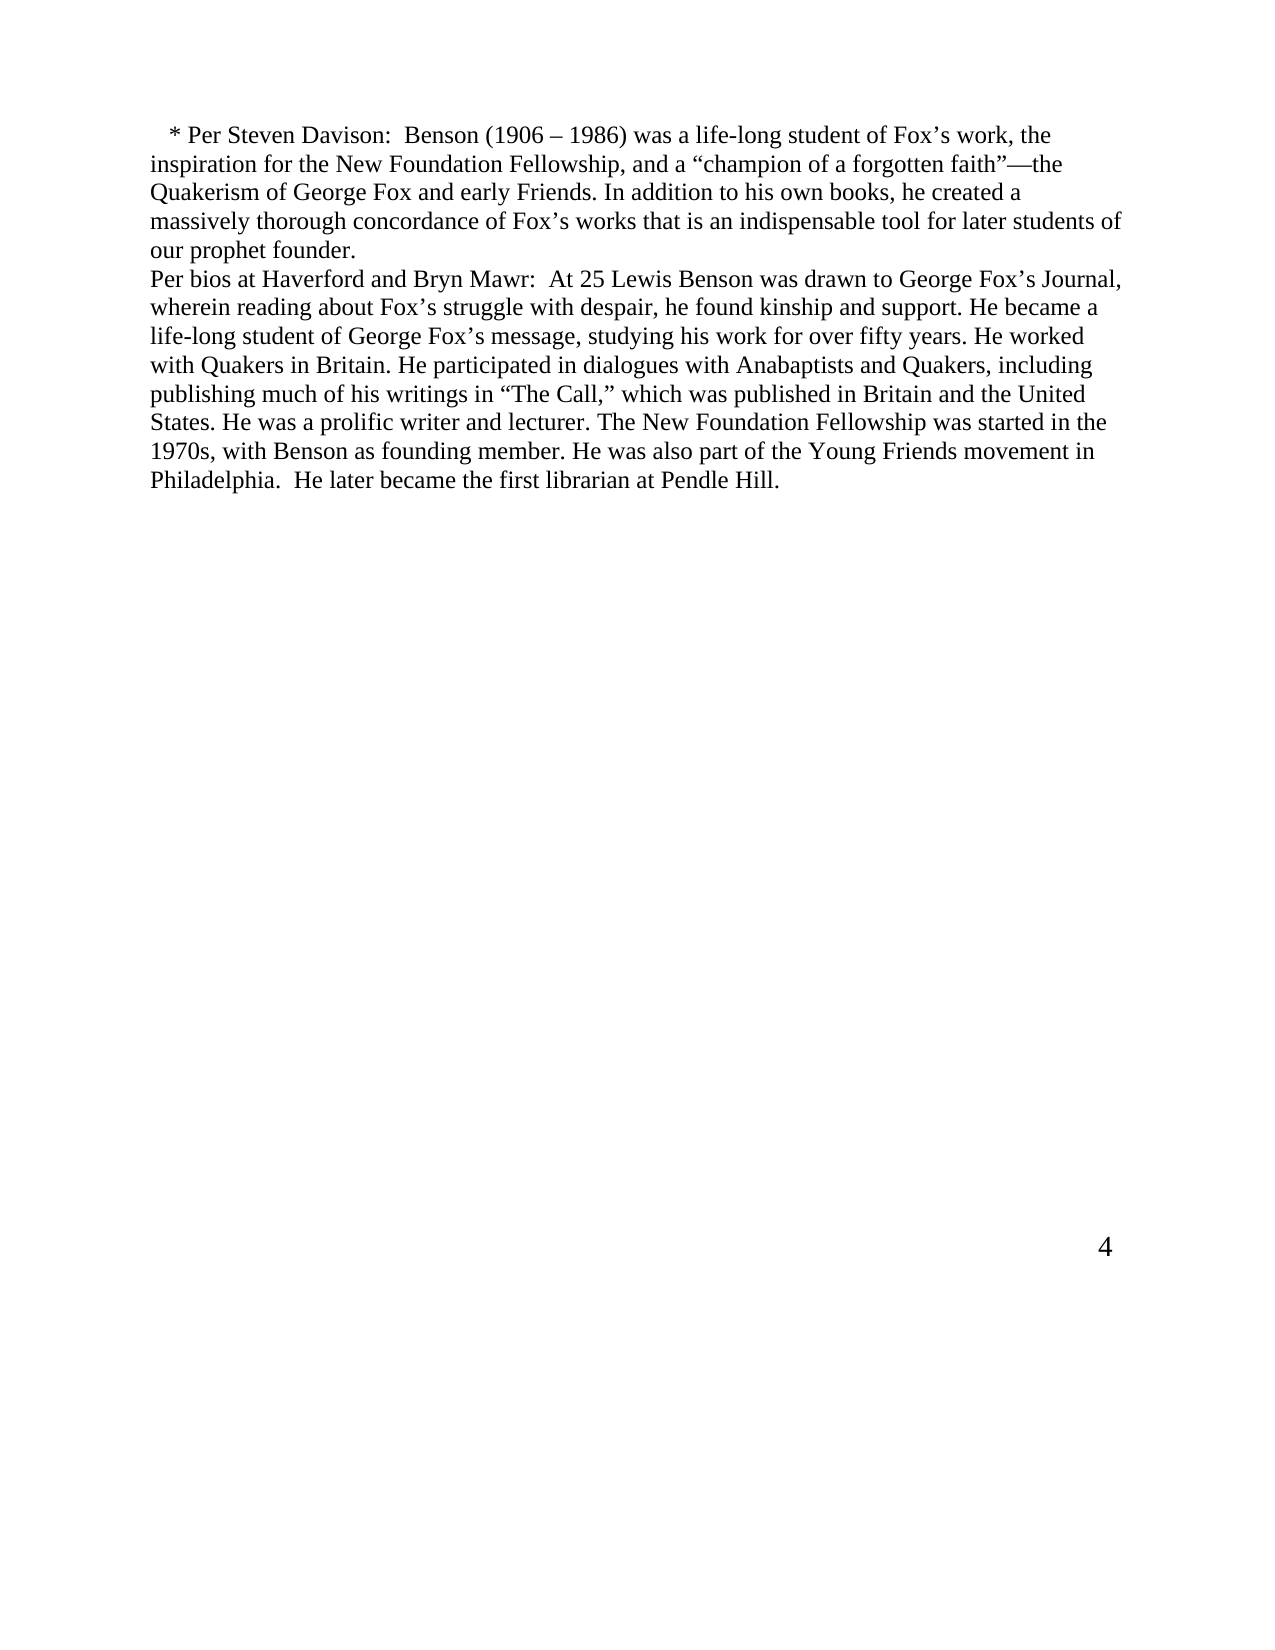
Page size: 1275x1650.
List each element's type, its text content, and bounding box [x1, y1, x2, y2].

text * Per Steven Davison: Benson (1906 – 1986) was a life-long student of Fox’s work, the inspiration for the New Foundation Fellowship, and a “champion of a forgotten faith”—the Quakerism of George Fox and early Friends. In addition to his own books, he created a massively thorough concordance of Fox’s works that is an indispensable tool for later students of our prophet founder. Per bios at Haverford and Bryn Mawr: At 25 Lewis Benson was drawn to George Fox’s Journal, wherein reading about Fox’s struggle with despair, he found kinship and support. He became a life-long student of George Fox’s message, studying his work for over fifty years. He worked with Quakers in Britain. He participated in dialogues with Anabaptists and Quakers, including publishing much of his writings in “The Call,” which was published in Britain and the United States. He was a prolific writer and lecturer. The New Foundation Fellowship was started in the 1970s, with Benson as founding member. He was also part of the Young Friends movement in Philadelphia. He later became the first librarian at Pendle Hill. [150, 120, 1125, 520]
text 4 [150, 1229, 1125, 1263]
